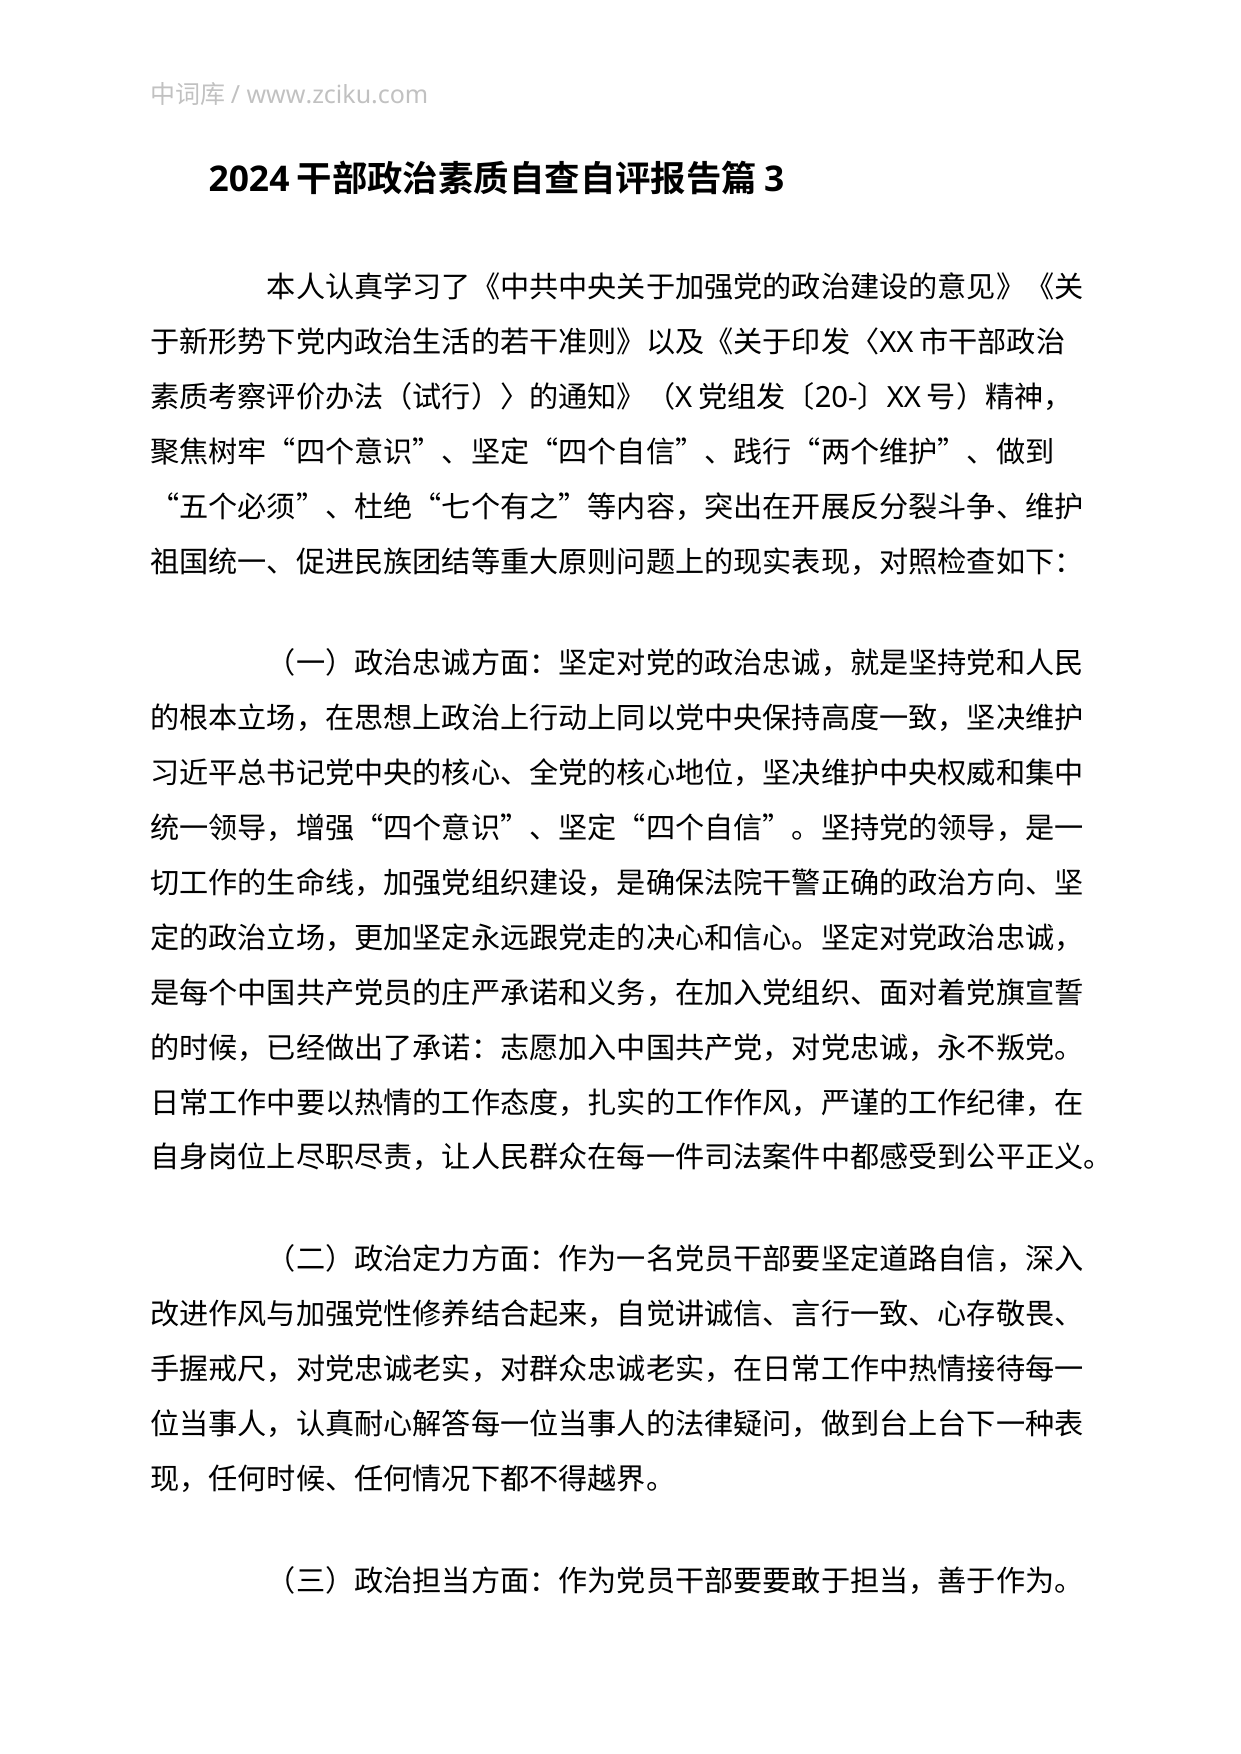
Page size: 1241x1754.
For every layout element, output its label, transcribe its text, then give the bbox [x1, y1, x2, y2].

text （一）政治忠诚方面：坚定对党的政治忠诚，就是坚持党和人民的根本立场，在思想上政治上行动上同以党中央保持高度一致，坚决维护习近平总书记党中央的核心、全党的核心地位，坚决维护中央权威和集中统一领导，增强“四个意识”、坚定“四个自信”。坚持党的领导，是一切工作的生命线，加强党组织建设，是确保法院干警正确的政治方向、坚定的政治立场，更加坚定永远跟党走的决心和信心。坚定对党政治忠诚，是每个中国共产党员的庄严承诺和义务，在加入党组织、面对着党旗宣誓的时候，已经做出了承诺：志愿加入中国共产党，对党忠诚，永不叛党。日常工作中要以热情的工作态度，扎实的工作作风，严谨的工作纪律，在自身岗位上尽职尽责，让人民群众在每一件司法案件中都感受到公平正义。 [150, 640, 1090, 1176]
text （二）政治定力方面：作为一名党员干部要坚定道路自信，深入改进作风与加强党性修养结合起来，自觉讲诚信、言行一致、心存敬畏、手握戒尺，对党忠诚老实，对群众忠诚老实，在日常工作中热情接待每一位当事人，认真耐心解答每一位当事人的法律疑问，做到台上台下一种表现，任何时候、任何情况下都不得越界。 [150, 1236, 1090, 1498]
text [150, 1557, 1090, 1599]
text 本人认真学习了《中共中央关于加强党的政治建设的意见》《关于新形势下党内政治生活的若干准则》以及《关于印发〈XX市干部政治素质考察评价办法（试行）〉的通知》（X党组发〔20-〕XX号）精神，聚焦树牢“四个意识”、坚定“四个自信”、践行“两个维护”、做到“五个必须”、杜绝“七个有之”等内容，突出在开展反分裂斗争、维护祖国统一、促进民族团结等重大原则问题上的现实表现，对照检查如下： [150, 263, 1090, 581]
text 2024干部政治素质自查自评报告篇3 [150, 150, 1090, 201]
